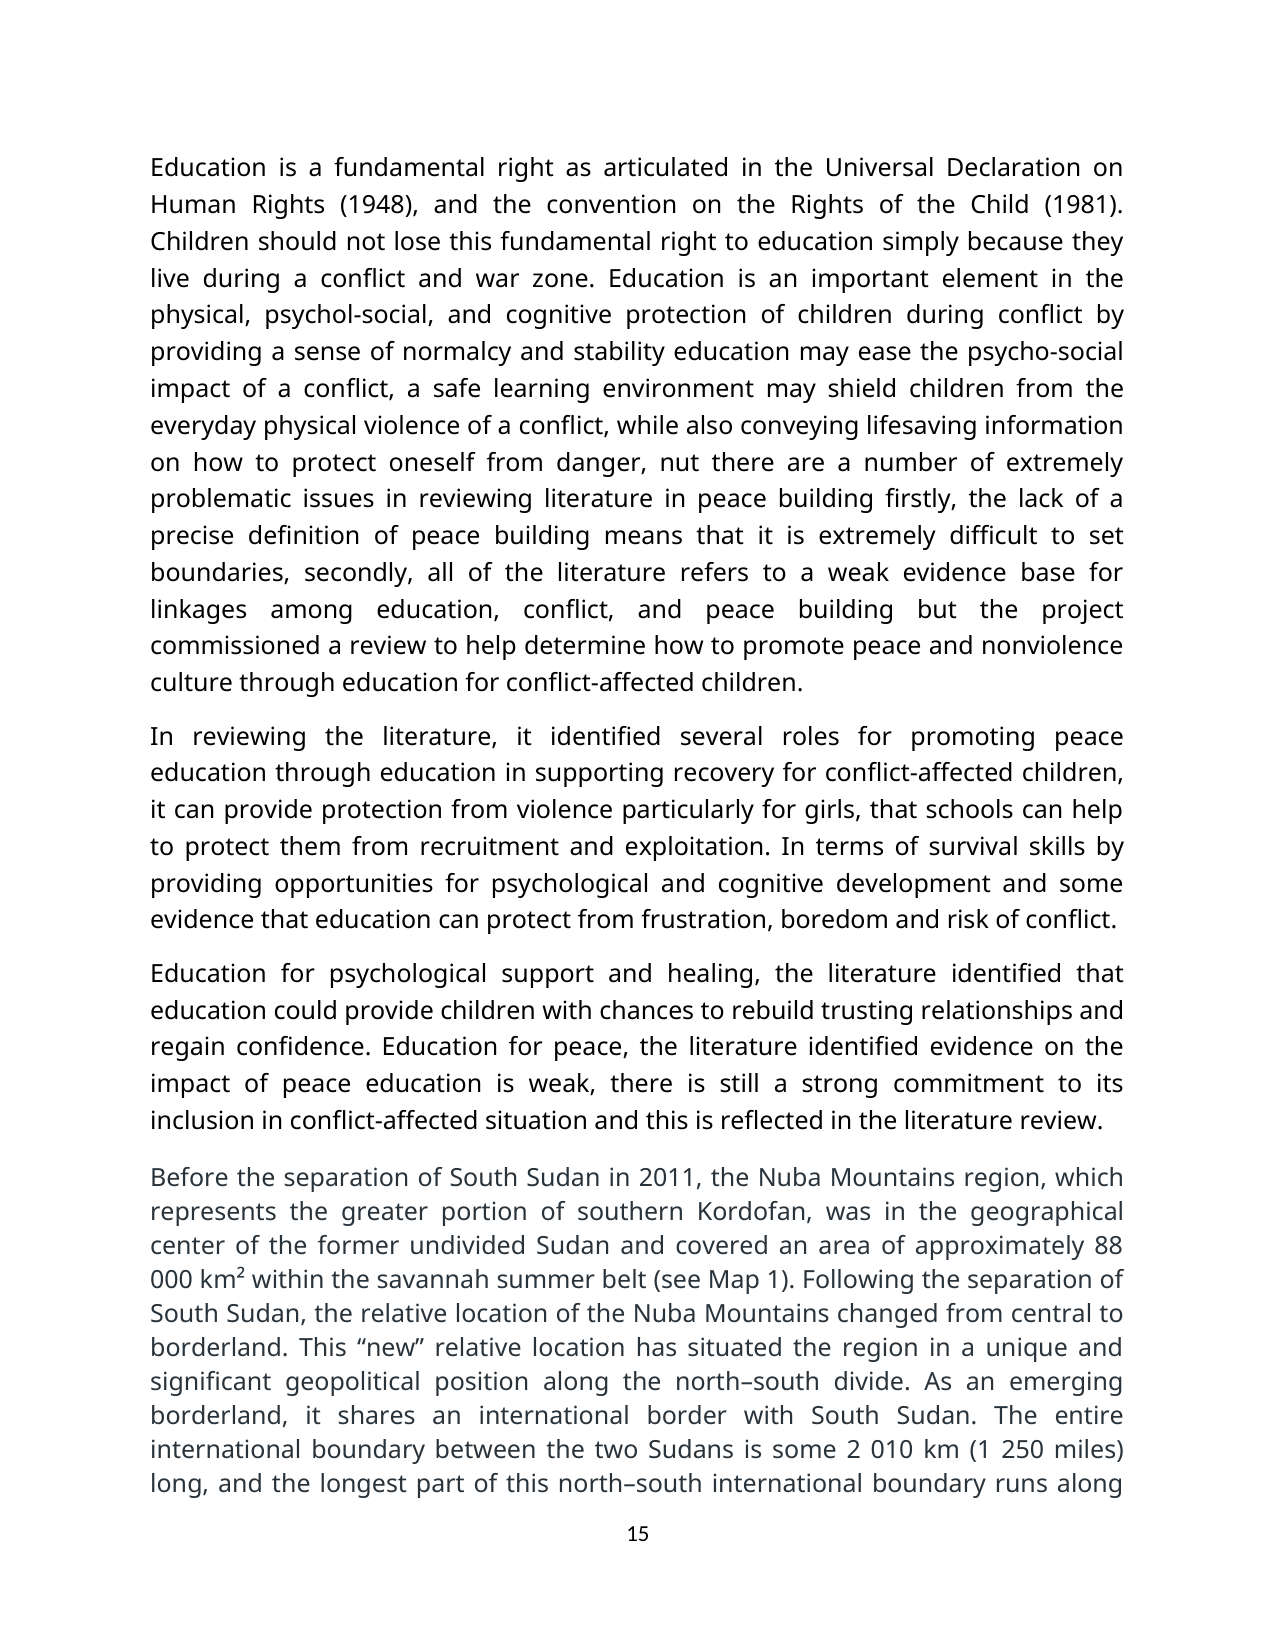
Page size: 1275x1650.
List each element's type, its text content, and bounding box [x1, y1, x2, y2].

text In reviewing the literature, it identified several roles for promoting peace education through education in supporting recovery for conflict-affected children, it can provide protection from violence particularly for girls, that schools can help to protect them from recruitment and exploitation. In terms of survival skills by providing opportunities for psychological and cognitive development and some evidence that education can protect from frustration, boredom and risk of conflict. [150, 718, 1125, 936]
text Education is a fundamental right as articulated in the Universal Declaration on Human Rights (1948), and the convention on the Rights of the Child (1981). Children should not lose this fundamental right to education simply because they live during a conflict and war zone. Education is an important element in the physical, psychol-social, and cognitive protection of children during conflict by providing a sense of normalcy and stability education may ease the psycho-social impact of a conflict, a safe learning environment may shield children from the everyday physical violence of a conflict, while also conveying lifesaving information on how to protect oneself from danger, nut there are a number of extremely problematic issues in reviewing literature in peace building firstly, the lack of a precise definition of peace building means that it is extremely difficult to set boundaries, secondly, all of the literature refers to a weak evidence base for linkages among education, conflict, and peace building but the project commissioned a review to help determine how to promote peace and nonviolence culture through education for conflict-affected children. [150, 150, 1125, 699]
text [150, 1159, 1125, 1500]
text Education for psychological support and healing, the literature identified that education could provide children with chances to rebuild trusting relationships and regain confidence. Education for peace, the literature identified evidence on the impact of peace education is weak, there is still a strong commitment to its inclusion in conflict-affected situation and this is reflected in the literature review. [150, 956, 1125, 1137]
